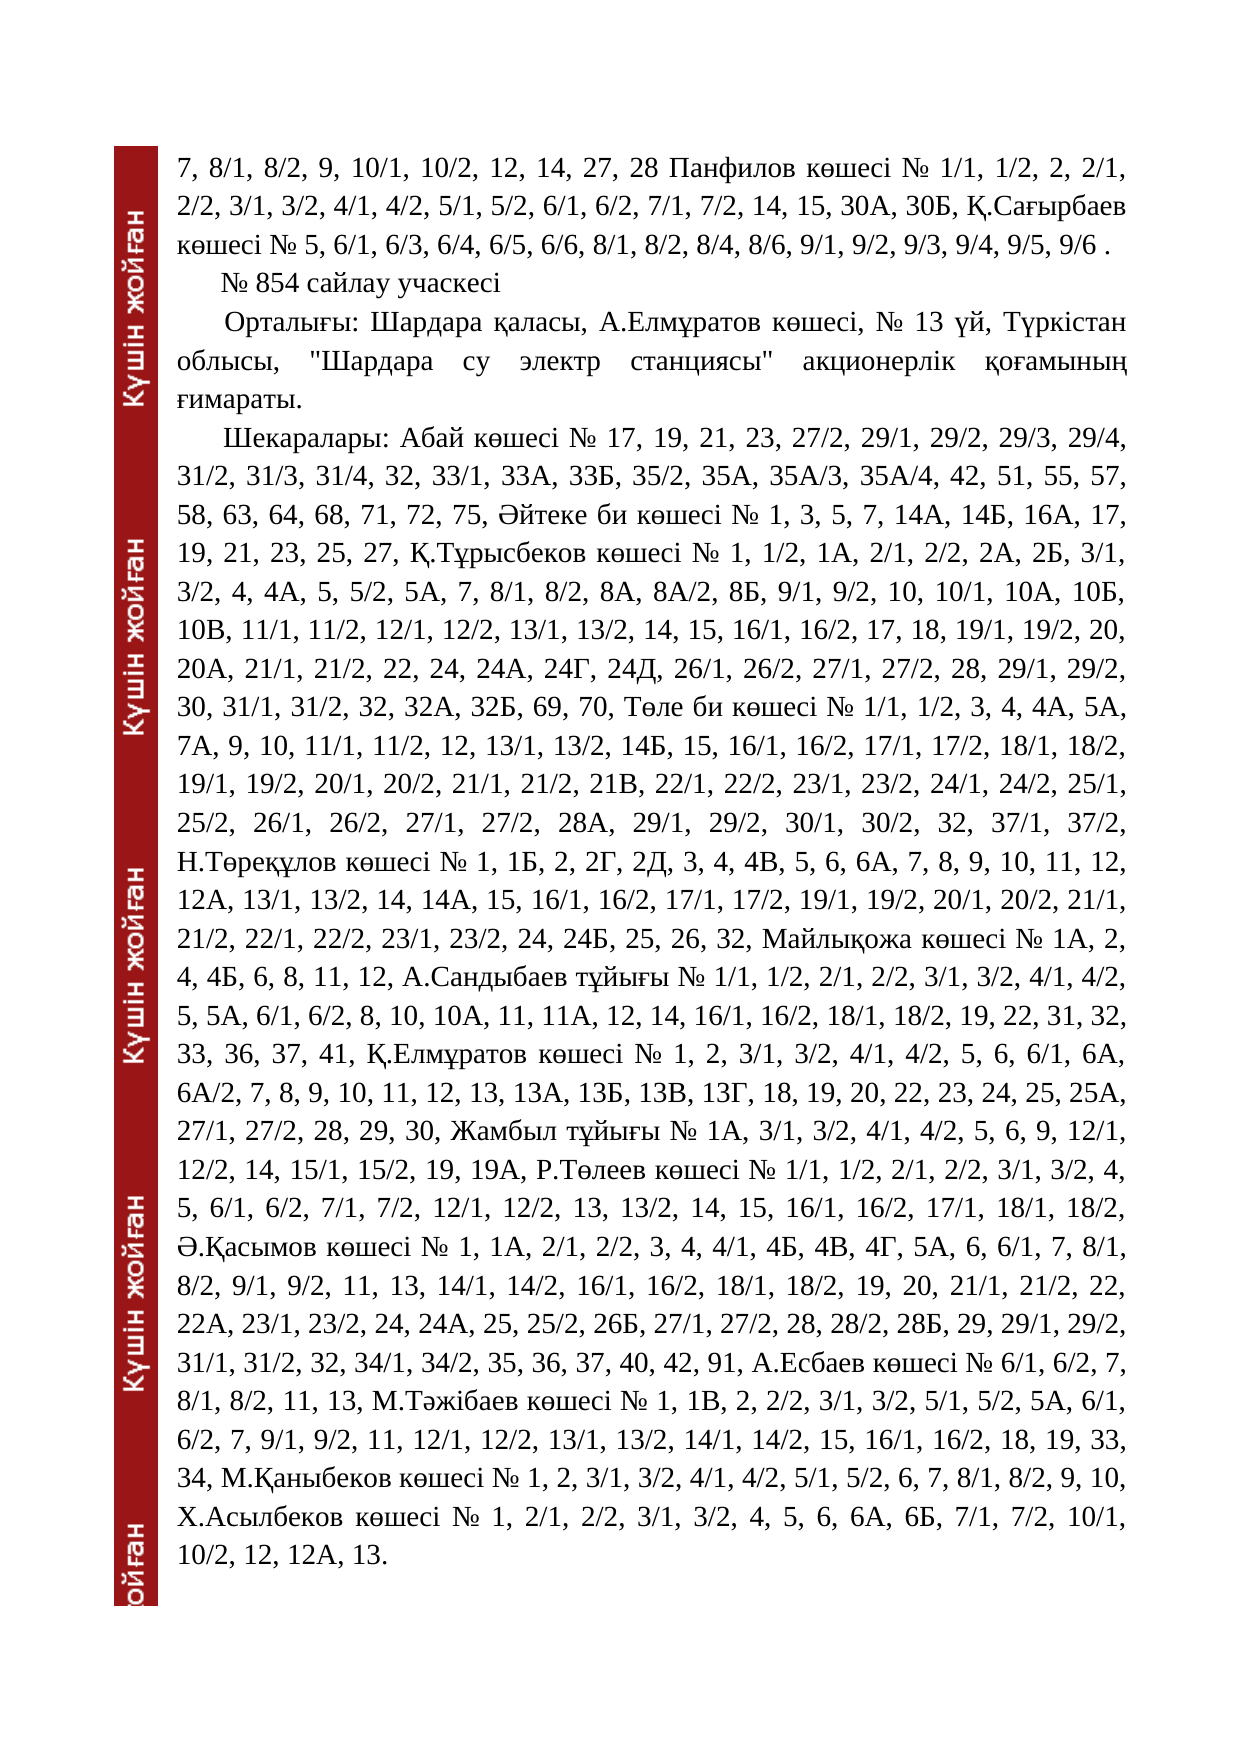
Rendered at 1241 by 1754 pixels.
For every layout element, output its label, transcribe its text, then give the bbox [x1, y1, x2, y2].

picture [114, 146, 158, 150]
picture [114, 415, 158, 420]
picture [114, 261, 158, 266]
text № 854 сайлау учаскесі [112, 266, 1128, 299]
picture [114, 299, 158, 304]
text Шекаралары: Абай көшесі № 17, 19, 21, 23, 27/2, 29/1, 29/2, 29/3, 29/4, 31/2, 31/3, 31/4, 32, 33/1, 33А, 33Б, 35/2, 35А, 35А/3, 35А/4, 42, 51, 55, 57, 58, 63, 64, 68, 71, 72, 75, Әйтеке би көшесі № 1, 3, 5, 7, 14А, 14Б, 16А, 17, 19, 21, 23, 25, 27, Қ.Тұрысбеков көшесі № 1, 1/2, 1А, 2/1, 2/2, 2А, 2Б, 3/1, 3/2, 4, 4А, 5, 5/2, 5А, 7, 8/1, 8/2, 8А, 8А/2, 8Б, 9/1, 9/2, 10, 10/1, 10А, 10Б, 10В, 11/1, 11/2, 12/1, 12/2, 13/1, 13/2, 14, 15, 16/1, 16/2, 17, 18, 19/1, 19/2, 20, 20А, 21/1, 21/2, 22, 24, 24А, 24Г, 24Д, 26/1, 26/2, 27/1, 27/2, 28, 29/1, 29/2, 30, 31/1, 31/2, 32, 32А, 32Б, 69, 70, Төле би көшесі № 1/1, 1/2, 3, 4, 4А, 5А, 7А, 9, 10, 11/1, 11/2, 12, 13/1, 13/2, 14Б, 15, 16/1, 16/2, 17/1, 17/2, 18/1, 18/2, 19/1, 19/2, 20/1, 20/2, 21/1, 21/2, 21В, 22/1, 22/2, 23/1, 23/2, 24/1, 24/2, 25/1, 25/2, 26/1, 26/2, 27/1, 27/2, 28А, 29/1, 29/2, 30/1, 30/2, 32, 37/1, 37/2, Н.Төреқұлов көшесі № 1, 1Б, 2, 2Г, 2Д, 3, 4, 4В, 5, 6, 6А, 7, 8, 9, 10, 11, 12, 12А, 13/1, 13/2, 14, 14А, 15, 16/1, 16/2, 17/1, 17/2, 19/1, 19/2, 20/1, 20/2, 21/1, 21/2, 22/1, 22/2, 23/1, 23/2, 24, 24Б, 25, 26, 32, Майлықожа көшесі № 1А, 2, 4, 4Б, 6, 8, 11, 12, А.Сандыбаев тұйығы № 1/1, 1/2, 2/1, 2/2, 3/1, 3/2, 4/1, 4/2, 5, 5А, 6/1, 6/2, 8, 10, 10А, 11, 11А, 12, 14, 16/1, 16/2, 18/1, 18/2, 19, 22, 31, 32, 33, 36, 37, 41, Қ.Елмұратов көшесі № 1, 2, 3/1, 3/2, 4/1, 4/2, 5, 6, 6/1, 6А, 6А/2, 7, 8, 9, 10, 11, 12, 13, 13А, 13Б, 13В, 13Г, 18, 19, 20, 22, 23, 24, 25, 25А, 27/1, 27/2, 28, 29, 30, Жамбыл тұйығы № 1А, 3/1, 3/2, 4/1, 4/2, 5, 6, 9, 12/1, 12/2, 14, 15/1, 15/2, 19, 19А, Р.Төлеев көшесі № 1/1, 1/2, 2/1, 2/2, 3/1, 3/2, 4, 5, 6/1, 6/2, 7/1, 7/2, 12/1, 12/2, 13, 13/2, 14, 15, 16/1, 16/2, 17/1, 18/1, 18/2, Ә.Қасымов көшесі № 1, 1А, 2/1, 2/2, 3, 4, 4/1, 4Б, 4В, 4Г, 5А, 6, 6/1, 7, 8/1, 8/2, 9/1, 9/2, 11, 13, 14/1, 14/2, 16/1, 16/2, 18/1, 18/2, 19, 20, 21/1, 21/2, 22, 22А, 23/1, 23/2, 24, 24А, 25, 25/2, 26Б, 27/1, 27/2, 28, 28/2, 28Б, 29, 29/1, 29/2, 31/1, 31/2, 32, 34/1, 34/2, 35, 36, 37, 40, 42, 91, А.Есбаев көшесі № 6/1, 6/2, 7, 8/1, 8/2, 11, 13, М.Тәжібаев көшесі № 1, 1В, 2, 2/2, 3/1, 3/2, 5/1, 5/2, 5А, 6/1, 6/2, 7, 9/1, 9/2, 11, 12/1, 12/2, 13/1, 13/2, 14/1, 14/2, 15, 16/1, 16/2, 18, 19, 33, 34, М.Қаныбеков көшесі № 1, 2, 3/1, 3/2, 4/1, 4/2, 5/1, 5/2, 6, 7, 8/1, 8/2, 9, 10, Х.Асылбеков көшесі № 1, 2/1, 2/2, 3/1, 3/2, 4, 5, 6, 6А, 6Б, 7/1, 7/2, 10/1, 10/2, 12, 12А, 13. [112, 420, 1128, 1571]
picture [114, 1571, 158, 1606]
text Орталығы: Шардара қаласы, А.Елмұратов көшесі, № 13 үй, Түркістан облысы, "Шардара су электр станциясы" акционерлік қоғамының ғимараты. [112, 304, 1128, 415]
